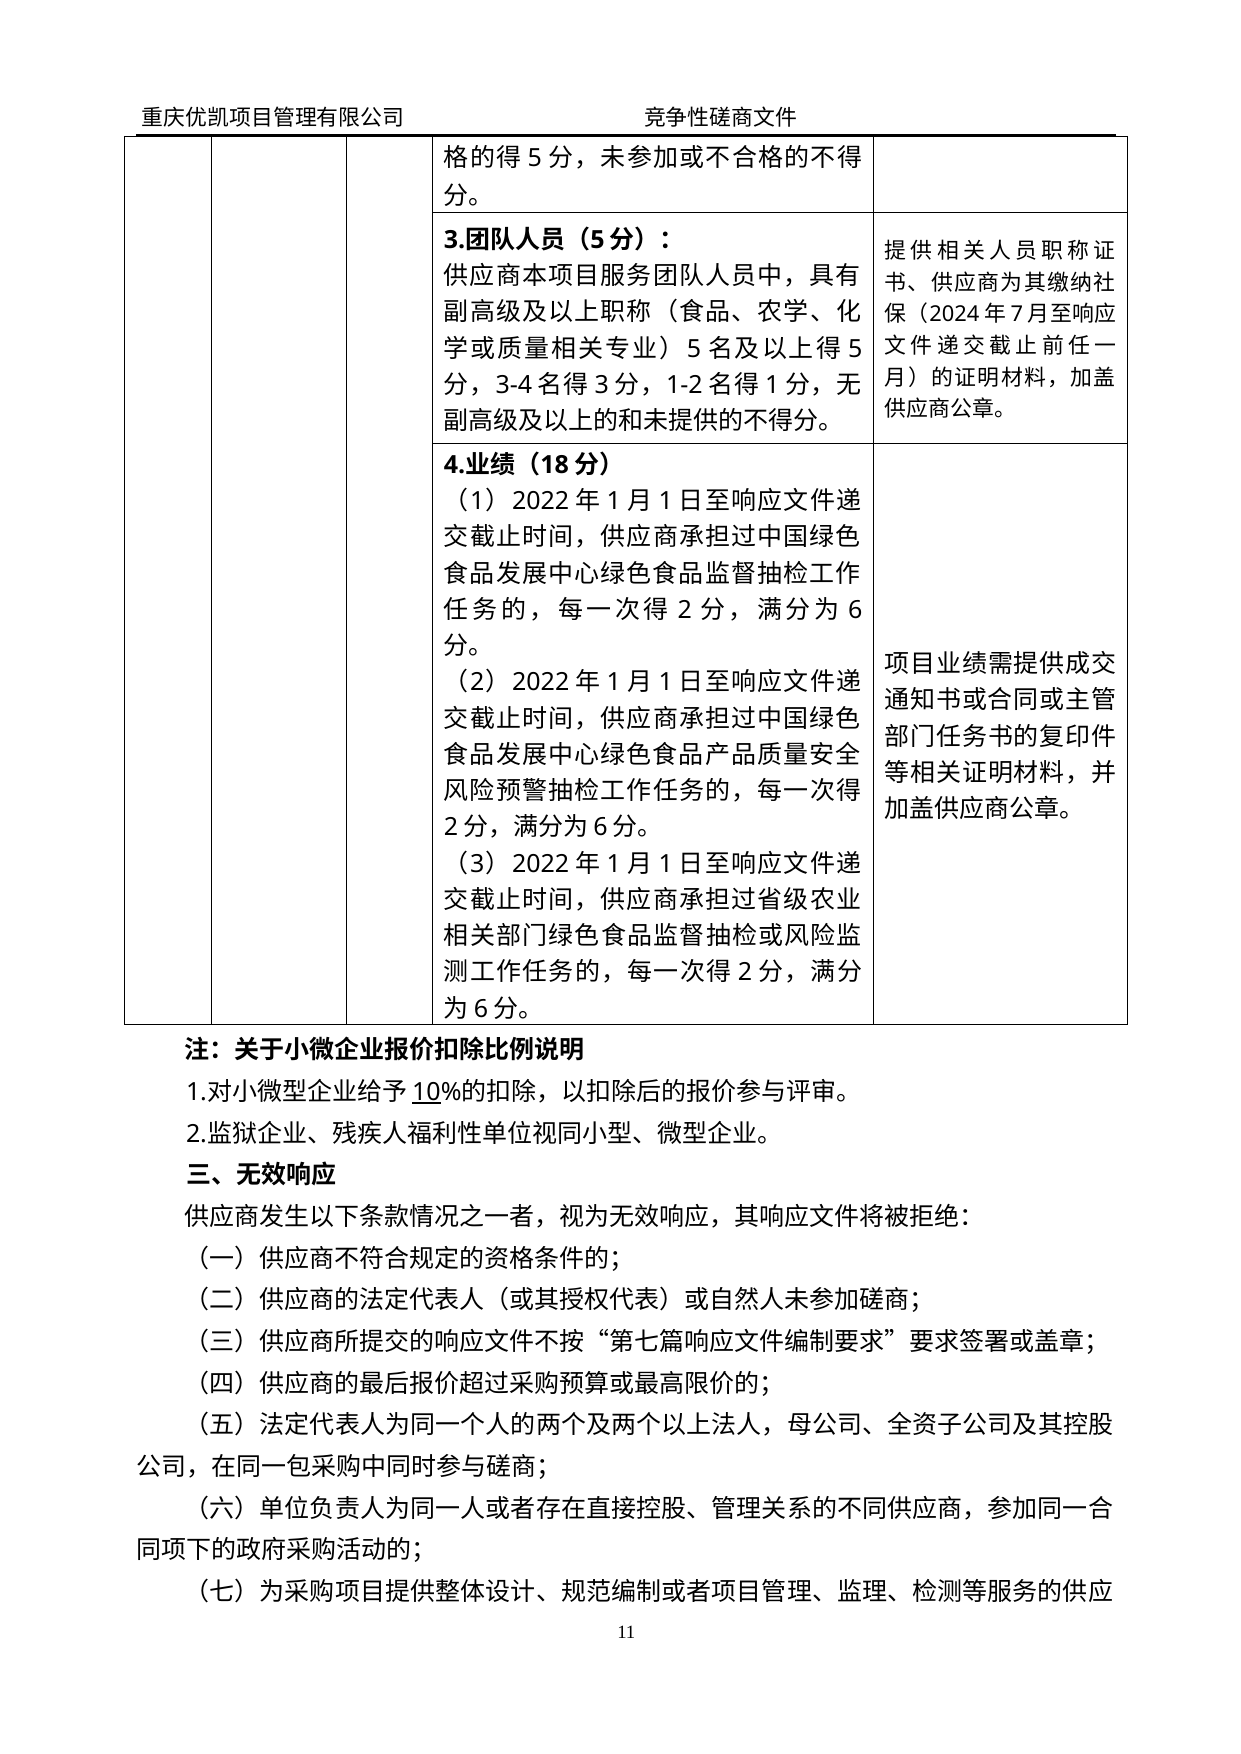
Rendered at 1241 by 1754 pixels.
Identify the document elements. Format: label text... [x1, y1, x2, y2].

text 供应商发生以下条款情况之一者，视为无效响应，其响应文件将被拒绝： [136, 1192, 1116, 1234]
table_cell 3.团队人员（5分）： 供应商本项目服务团队人员中，具有副高级及以上职称（食品、农学、化学或质量相关专业）5名及以上得5分，3-4名得3分，1-2名得1分，无副高级及以上的和未提供的不得分。 [433, 213, 873, 443]
subtitle 三、无效响应 [136, 1150, 1116, 1192]
text 注：关于小微企业报价扣除比例说明 [136, 1025, 1116, 1067]
text 1.对小微型企业给予10%的扣除，以扣除后的报价参与评审。 [136, 1067, 1116, 1109]
text （六）单位负责人为同一人或者存在直接控股、管理关系的不同供应商，参加同一合同项下的政府采购活动的； [136, 1484, 1116, 1567]
table_cell 提供相关人员职称证书、供应商为其缴纳社保（2024年7月至响应文件递交截止前任一月）的证明材料，加盖供应商公章。 [874, 213, 1127, 443]
text （五）法定代表人为同一个人的两个及两个以上法人，母公司、全资子公司及其控股公司，在同一包采购中同时参与磋商； [136, 1400, 1116, 1484]
text 2.监狱企业、残疾人福利性单位视同小型、微型企业。 [136, 1109, 1116, 1150]
text （二）供应商的法定代表人（或其授权代表）或自然人未参加磋商； [136, 1275, 1116, 1317]
text （三）供应商所提交的响应文件不按“第七篇响应文件编制要求”要求签署或盖章； [136, 1317, 1116, 1359]
table_cell 4.业绩（18分） （1）2022年1月1日至响应文件递交截止时间，供应商承担过中国绿色食品发展中心绿色食品监督抽检工作任务的，每一次得2分，满分为6分。 （2）2022年1月1日至响应文件递交截止时间，供应商承担过中国绿色食品发展中心绿色食品产品质量安全风险预警抽检工作任务的，每一次得2分，满分为6分。 （3）2022年1月1日至响应文件递交截止时间，供应商承担过省级农业相关部门绿色食品监督抽检或风险监测工作任务的，每一次得2分，满分为6分。 [433, 444, 873, 1024]
text （四）供应商的最后报价超过采购预算或最高限价的； [136, 1359, 1116, 1400]
text （一）供应商不符合规定的资格条件的； [136, 1234, 1116, 1275]
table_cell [433, 137, 873, 212]
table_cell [874, 137, 1127, 212]
table_cell 项目业绩需提供成交通知书或合同或主管部门任务书的复印件等相关证明材料，并加盖供应商公章。 [874, 444, 1127, 1024]
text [136, 1567, 1116, 1609]
